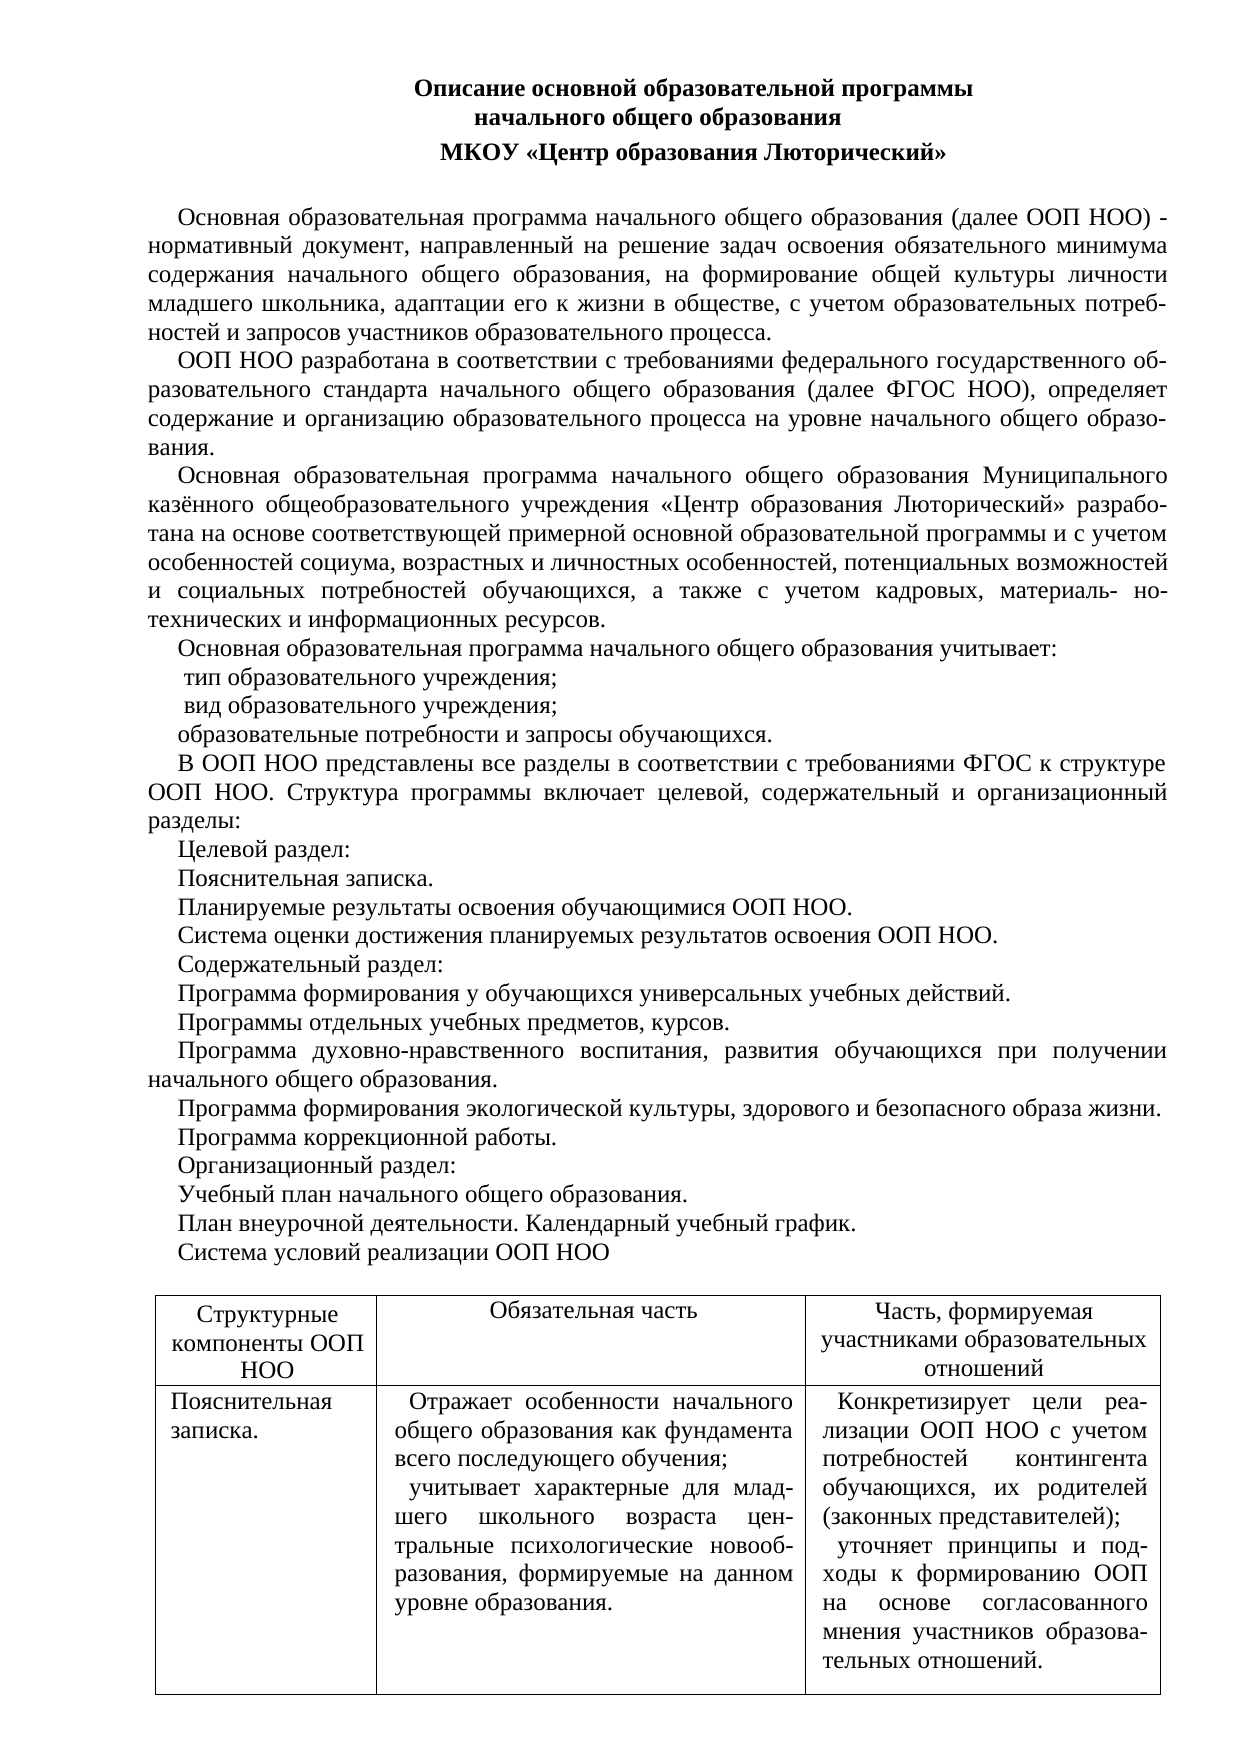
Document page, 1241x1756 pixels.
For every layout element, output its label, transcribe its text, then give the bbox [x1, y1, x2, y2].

text План внеурочной деятельности. Календарный учебный график. Система условий реализации ООП НОО [177, 1208, 859, 1265]
text Основная образовательная программа начального общего образования (далее ООП НОО) - нормативный документ, направленный на решение задач освоения обязательного минимума содержания начального общего образования, на формирование общей культуры личности младшего школьника, адаптации его к жизни в обществе, с учетом образовательных потреб- ностей и запросов участников образовательного процесса. [148, 202, 1168, 345]
table_header Обязательная часть [377, 1296, 805, 1385]
table_header Структурные компоненты ООП НОО [156, 1296, 376, 1385]
text Система оценки достижения планируемых результатов освоения ООП НОО. Содержательный раздел: [177, 920, 999, 978]
text Учебный план начального общего образования. [177, 1179, 1194, 1208]
text Программа формирования у обучающихся универсальных учебных действий. Программы отдельных учебных предметов, курсов. [177, 978, 1012, 1035]
table_cell Конкретизирует цели реа- лизации ООП НОО с учетом потребностей контингента обучающихся, их родителей (законных представителей); уточняет принципы и под- ходы к формированию ООП на основе согласованного мнения участников образова- тельных отношений. [806, 1386, 1160, 1694]
title Описание основной образовательной программы начального общего образования [306, 73, 1009, 131]
text Пояснительная записка. [177, 863, 1194, 892]
text Основная образовательная программа начального общего образования Муниципального казённого общеобразовательного учреждения «Центр образования Люторический» разрабо- тана на основе соответствующей примерной основной образовательной программы и с учетом особенностей социума, возрастных и личностных особенностей, потенциальных возможностей и социальных потребностей обучающихся, а также с учетом кадровых, материаль- но-технических и информационных ресурсов. [148, 460, 1168, 633]
text образовательные потребности и запросы обучающихся. [177, 719, 1194, 748]
text Основная образовательная программа начального общего образования учитывает: тип образовательного учреждения; [177, 633, 1061, 690]
text Планируемые результаты освоения обучающимися ООП НОО. [177, 892, 1194, 920]
text Организационный раздел: [177, 1150, 1194, 1179]
text Целевой раздел: [177, 834, 1194, 863]
table_cell Отражает особенности начального общего образования как фундамента всего последующего обучения; учитывает характерные для млад- шего школьного возраста цен- тральные психологические новооб- разования, формируемые на данном уровне образования. [377, 1386, 805, 1694]
table_header Часть, формируемая участниками образовательных отношений [806, 1296, 1160, 1385]
title МКОУ «Центр образования Люторический» [306, 137, 1009, 166]
text вид образовательного учреждения; [183, 690, 1194, 719]
text В ООП НОО представлены все разделы в соответствии с требованиями ФГОС к структуре ООП НОО. Структура программы включает целевой, содержательный и организационный разделы: [148, 748, 1167, 834]
text ООП НОО разработана в соответствии с требованиями федерального государственного об- разовательного стандарта начального общего образования (далее ФГОС НОО), определяет содержание и организацию образовательного процесса на уровне начального общего образо- вания. [148, 345, 1168, 460]
table_cell Пояснительная записка. [156, 1386, 376, 1694]
text Программа формирования экологической культуры, здорового и безопасного образа жизни. Программа коррекционной работы. [177, 1093, 1165, 1150]
text Программа духовно-нравственного воспитания, развития обучающихся при получении начального общего образования. [148, 1035, 1167, 1093]
